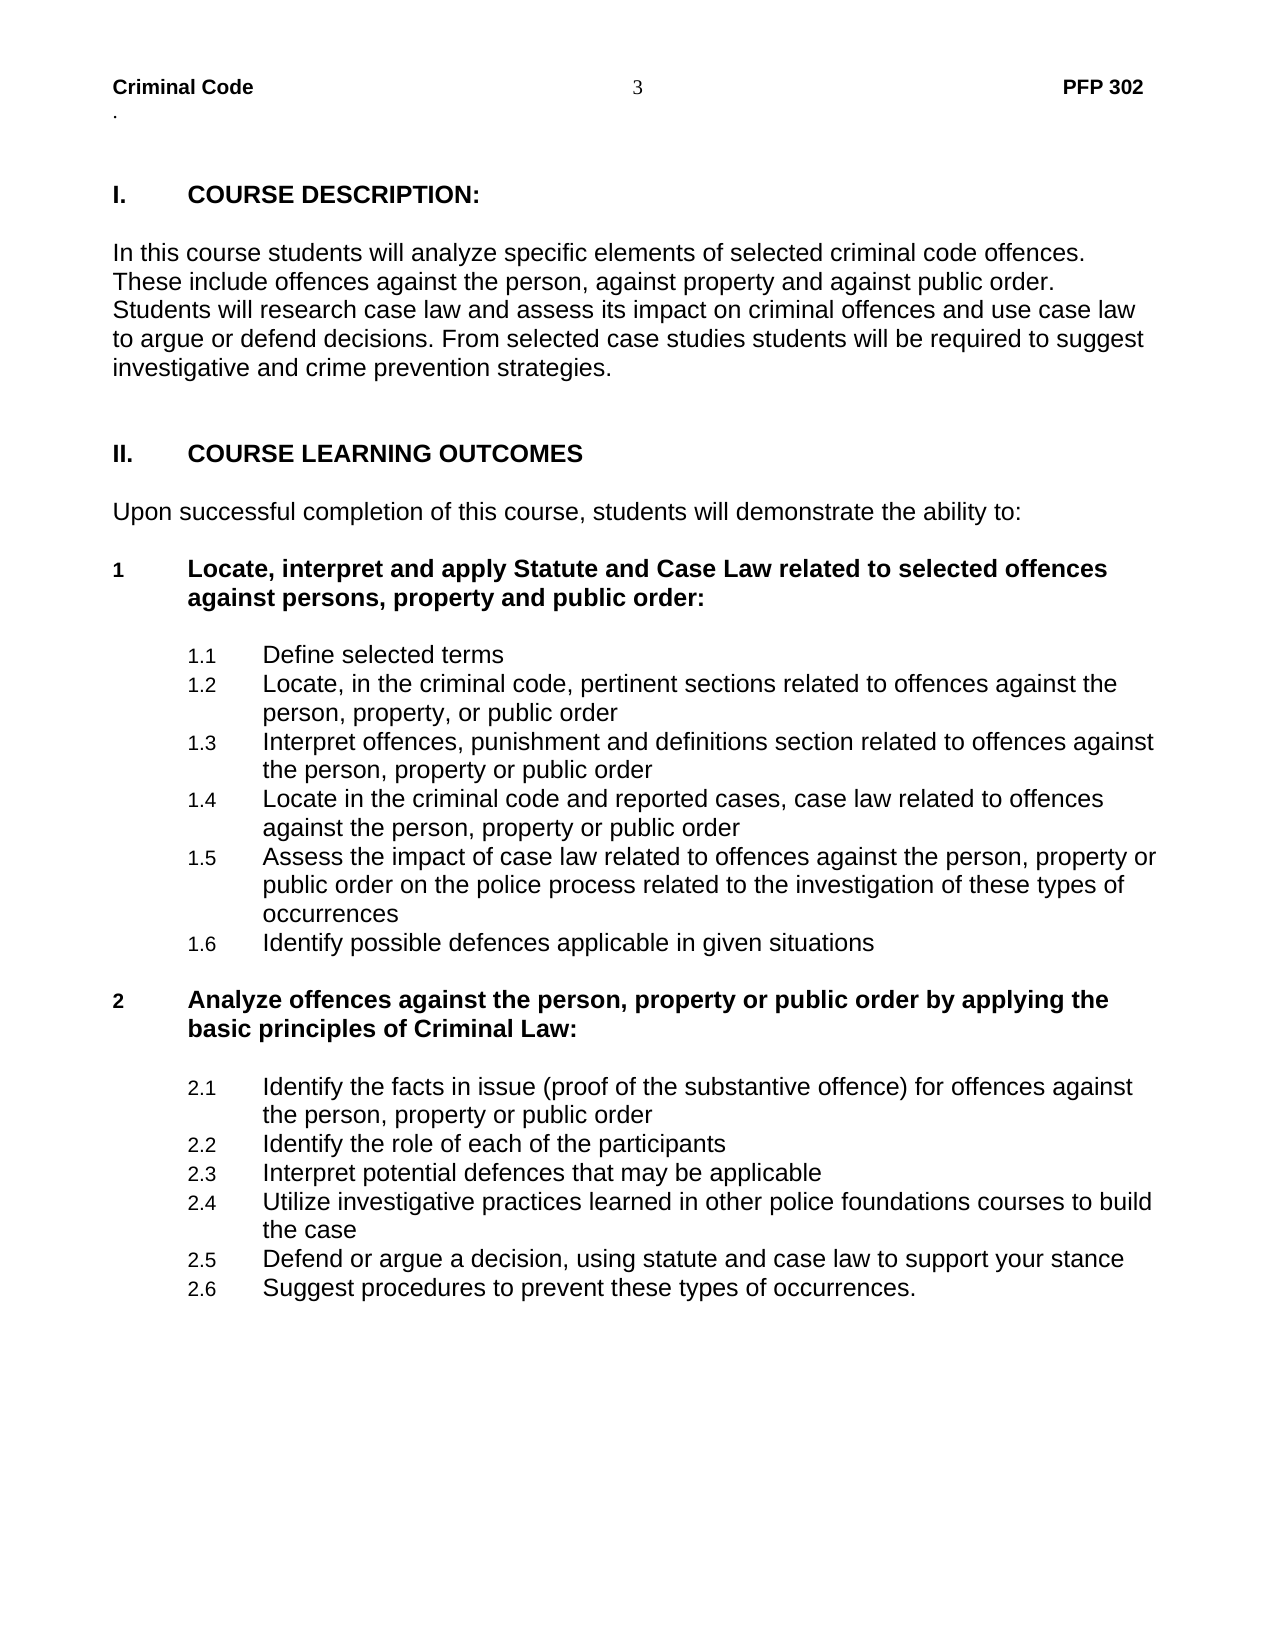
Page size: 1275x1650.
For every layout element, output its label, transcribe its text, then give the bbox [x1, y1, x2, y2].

list Define selected terms [187, 641, 1162, 669]
text I. COURSE DESCRIPTION: [112, 181, 1162, 209]
list Identify the role of each of the participants [187, 1129, 1162, 1158]
text Upon successful completion of this course, students will demonstrate the ability to: [112, 497, 1162, 526]
text In this course students will analyze specific elements of selected criminal code offences. These include offences against the person, against property and against public order. Students will research case law and assess its impact on criminal offences and use case law to argue or defend decisions. From selected case studies students will be required to suggest investigative and crime prevention strategies. [112, 238, 1162, 382]
list Defend or argue a decision, using statute and case law to support your stance [187, 1244, 1162, 1273]
list Analyze offences against the person, property or public order by applying the basic principles of Criminal Law: [112, 986, 1162, 1043]
list Locate, in the criminal code, pertinent sections related to offences against the person, property, or public order [187, 669, 1162, 727]
list Identify possible defences applicable in given situations [187, 928, 1162, 957]
list Locate, interpret and apply Statute and Case Law related to selected offences against persons, property and public order: [112, 554, 1162, 612]
list Identify the facts in issue (proof of the substantive offence) for offences against the person, property or public order [187, 1072, 1162, 1129]
list Interpret offences, punishment and definitions section related to offences against the person, property or public order [187, 727, 1162, 784]
list Assess the impact of case law related to offences against the person, property or public order on the police process related to the investigation of these types of occurrences [187, 842, 1162, 928]
text II. COURSE LEARNING OUTCOMES [112, 439, 1162, 468]
list Locate in the criminal code and reported cases, case law related to offences against the person, property or public order [187, 784, 1162, 842]
list Interpret potential defences that may be applicable [187, 1158, 1162, 1187]
list Suggest procedures to prevent these types of occurrences. [187, 1273, 1162, 1302]
list Utilize investigative practices learned in other police foundations courses to build the case [187, 1187, 1162, 1244]
